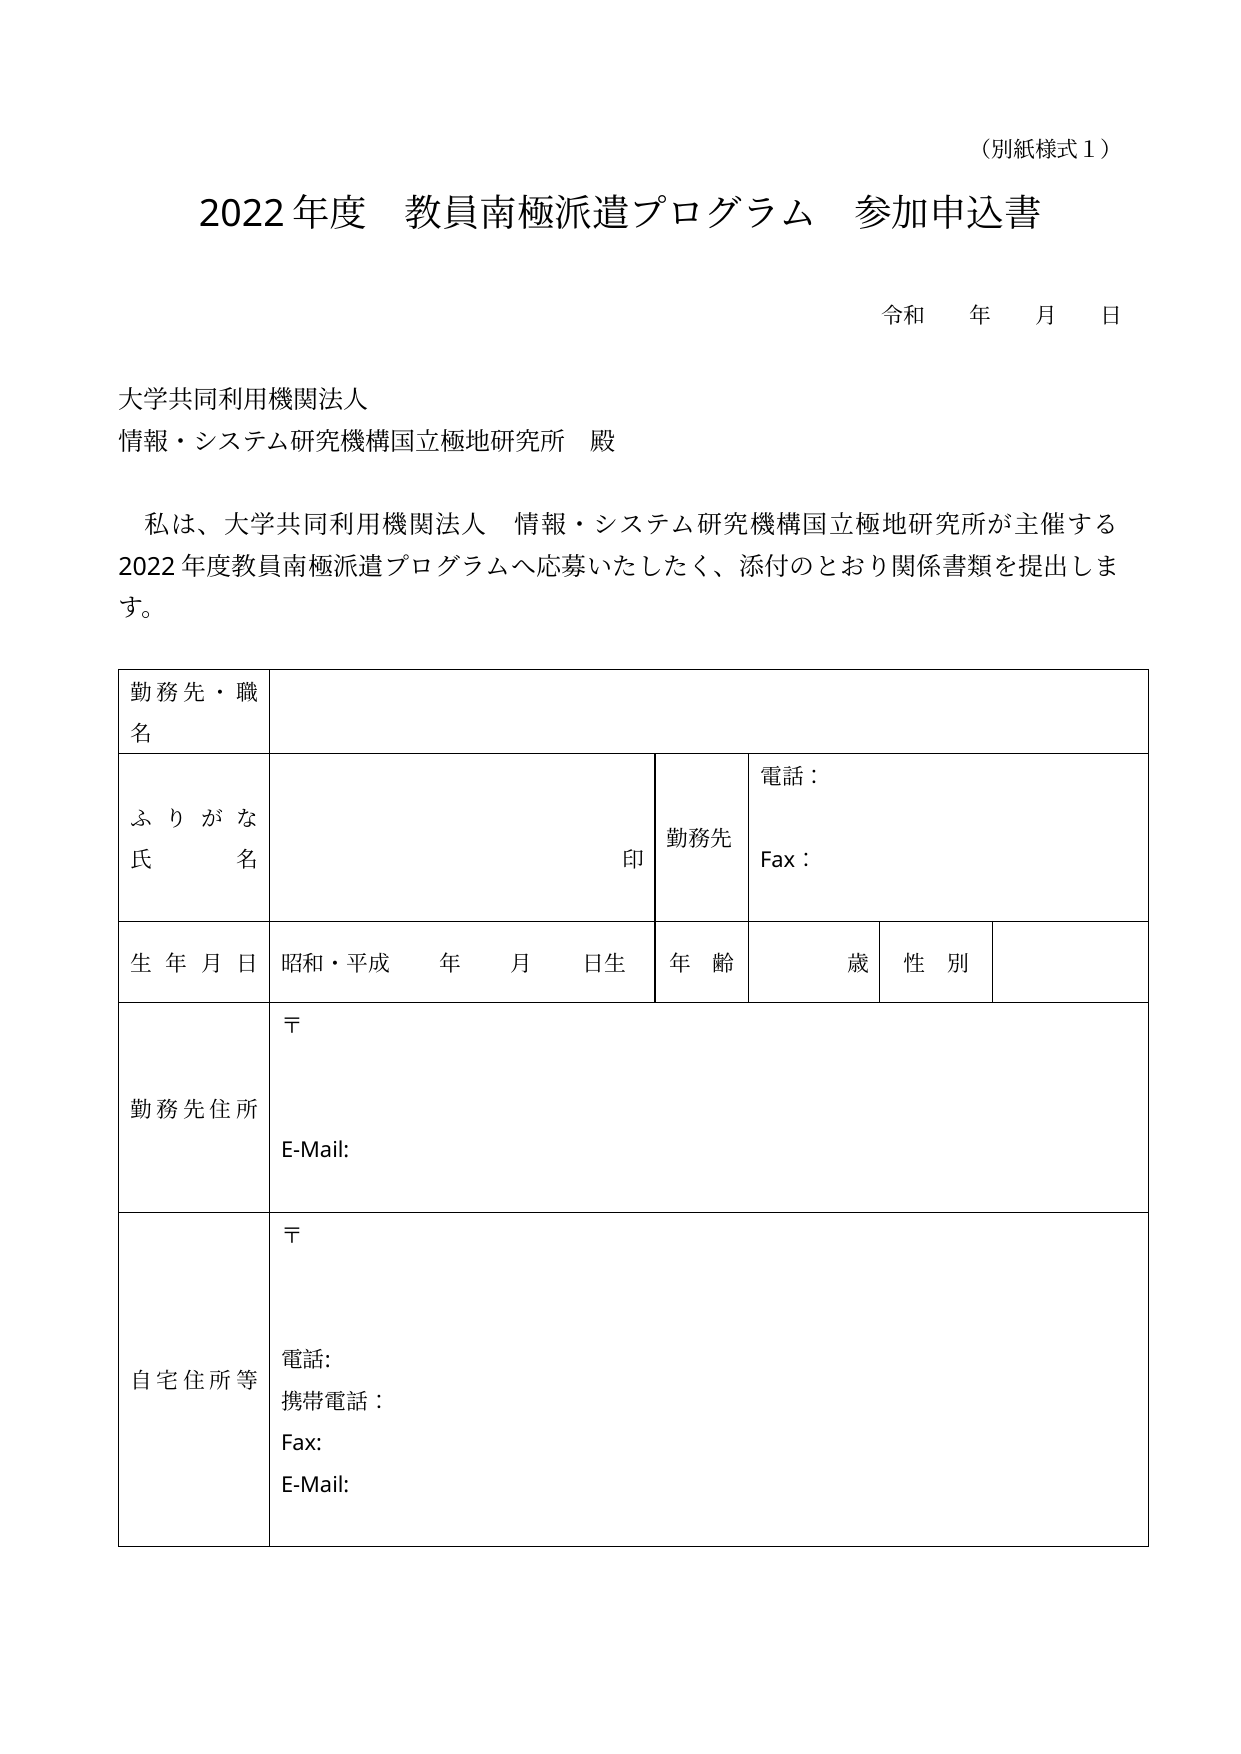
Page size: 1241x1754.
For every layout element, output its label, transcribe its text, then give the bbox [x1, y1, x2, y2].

text 2022年度 教員南極派遣プログラム 参加申込書 [118, 169, 1122, 252]
text （別紙様式１） [118, 127, 1122, 169]
table_cell 生年月日 [119, 922, 269, 1002]
table_cell 電話： Fax： [749, 754, 1148, 921]
text 大学共同利用機関法人 [118, 377, 1122, 419]
table_cell 年 齢 [656, 922, 748, 1002]
table_cell 〒 電話: 携帯電話： Fax: E-Mail: [270, 1213, 1148, 1546]
table_header [270, 670, 1148, 753]
table_cell ふりがな 氏 名 [119, 754, 269, 921]
table_cell 性 別 [880, 922, 992, 1002]
table_cell 〒 E-Mail: [270, 1003, 1148, 1212]
table_cell 歳 [749, 922, 879, 1002]
text 情報・システム研究機構国立極地研究所 殿 [118, 419, 1122, 460]
table_header 勤務先・職名 [119, 670, 269, 753]
table_cell 勤務先 [656, 754, 748, 921]
table_cell 自宅住所等 [119, 1213, 269, 1546]
table_cell 印 [270, 754, 654, 921]
table_cell 勤務先住所 [119, 1003, 269, 1212]
table_cell 昭和・平成 年 月 日生 [270, 922, 654, 1002]
text 令和 年 月 日 [118, 294, 1122, 335]
text 私は、大学共同利用機関法人 情報・システム研究機構国立極地研究所が主催する2022年度教員南極派遣プログラムへ応募いたしたく、添付のとおり関係書類を提出します。 [118, 502, 1122, 627]
table_cell [993, 922, 1148, 1002]
